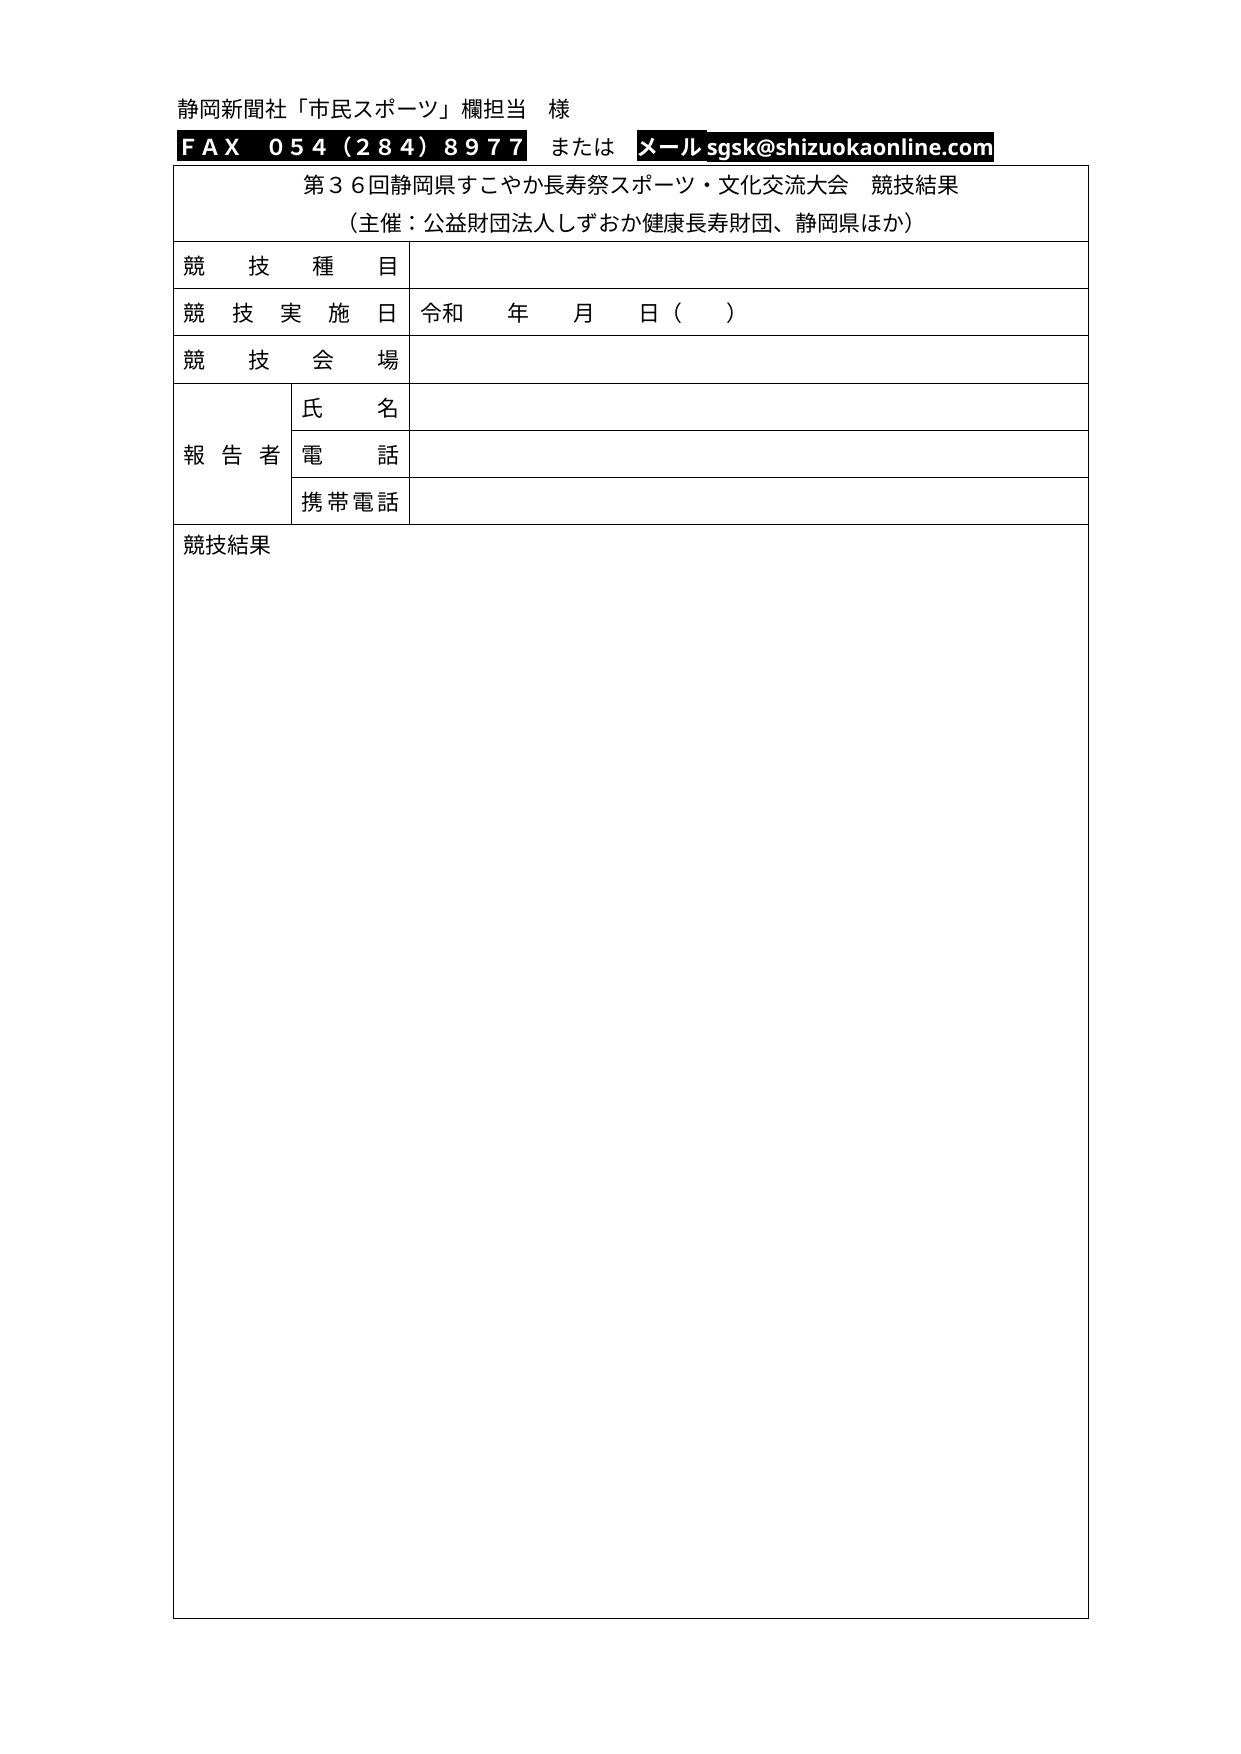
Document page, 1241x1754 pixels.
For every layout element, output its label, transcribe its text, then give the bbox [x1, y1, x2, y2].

table_cell [410, 384, 1088, 430]
table_cell 報告者 [174, 384, 291, 524]
table_cell 競 技 会 場 [174, 336, 409, 382]
table_cell 競技結果 [174, 525, 1088, 1618]
table_cell 電 話 [292, 431, 409, 477]
table_cell [410, 242, 1088, 288]
table_cell 競 技 種 目 [174, 242, 409, 288]
table_cell 氏 名 [292, 384, 409, 430]
table_header 第３６回静岡県すこやか長寿祭スポーツ・文化交流大会 競技結果 （主催：公益財団法人しずおか健康長寿財団、静岡県ほか） [174, 166, 1088, 241]
table_cell 携帯電話 [292, 478, 409, 524]
table_cell 令和 年 月 日（ ） [410, 289, 1088, 335]
table_cell [410, 478, 1088, 524]
table_cell 競 技 実 施 日 [174, 289, 409, 335]
text ＦＡＸ ０５４（２８４）８９７７ または メールsgsk@shizuokaonline.com [177, 127, 1063, 164]
table_cell [410, 336, 1088, 382]
table_cell [410, 431, 1088, 477]
text 静岡新聞社「市民スポーツ」欄担当 様 [177, 89, 1063, 127]
